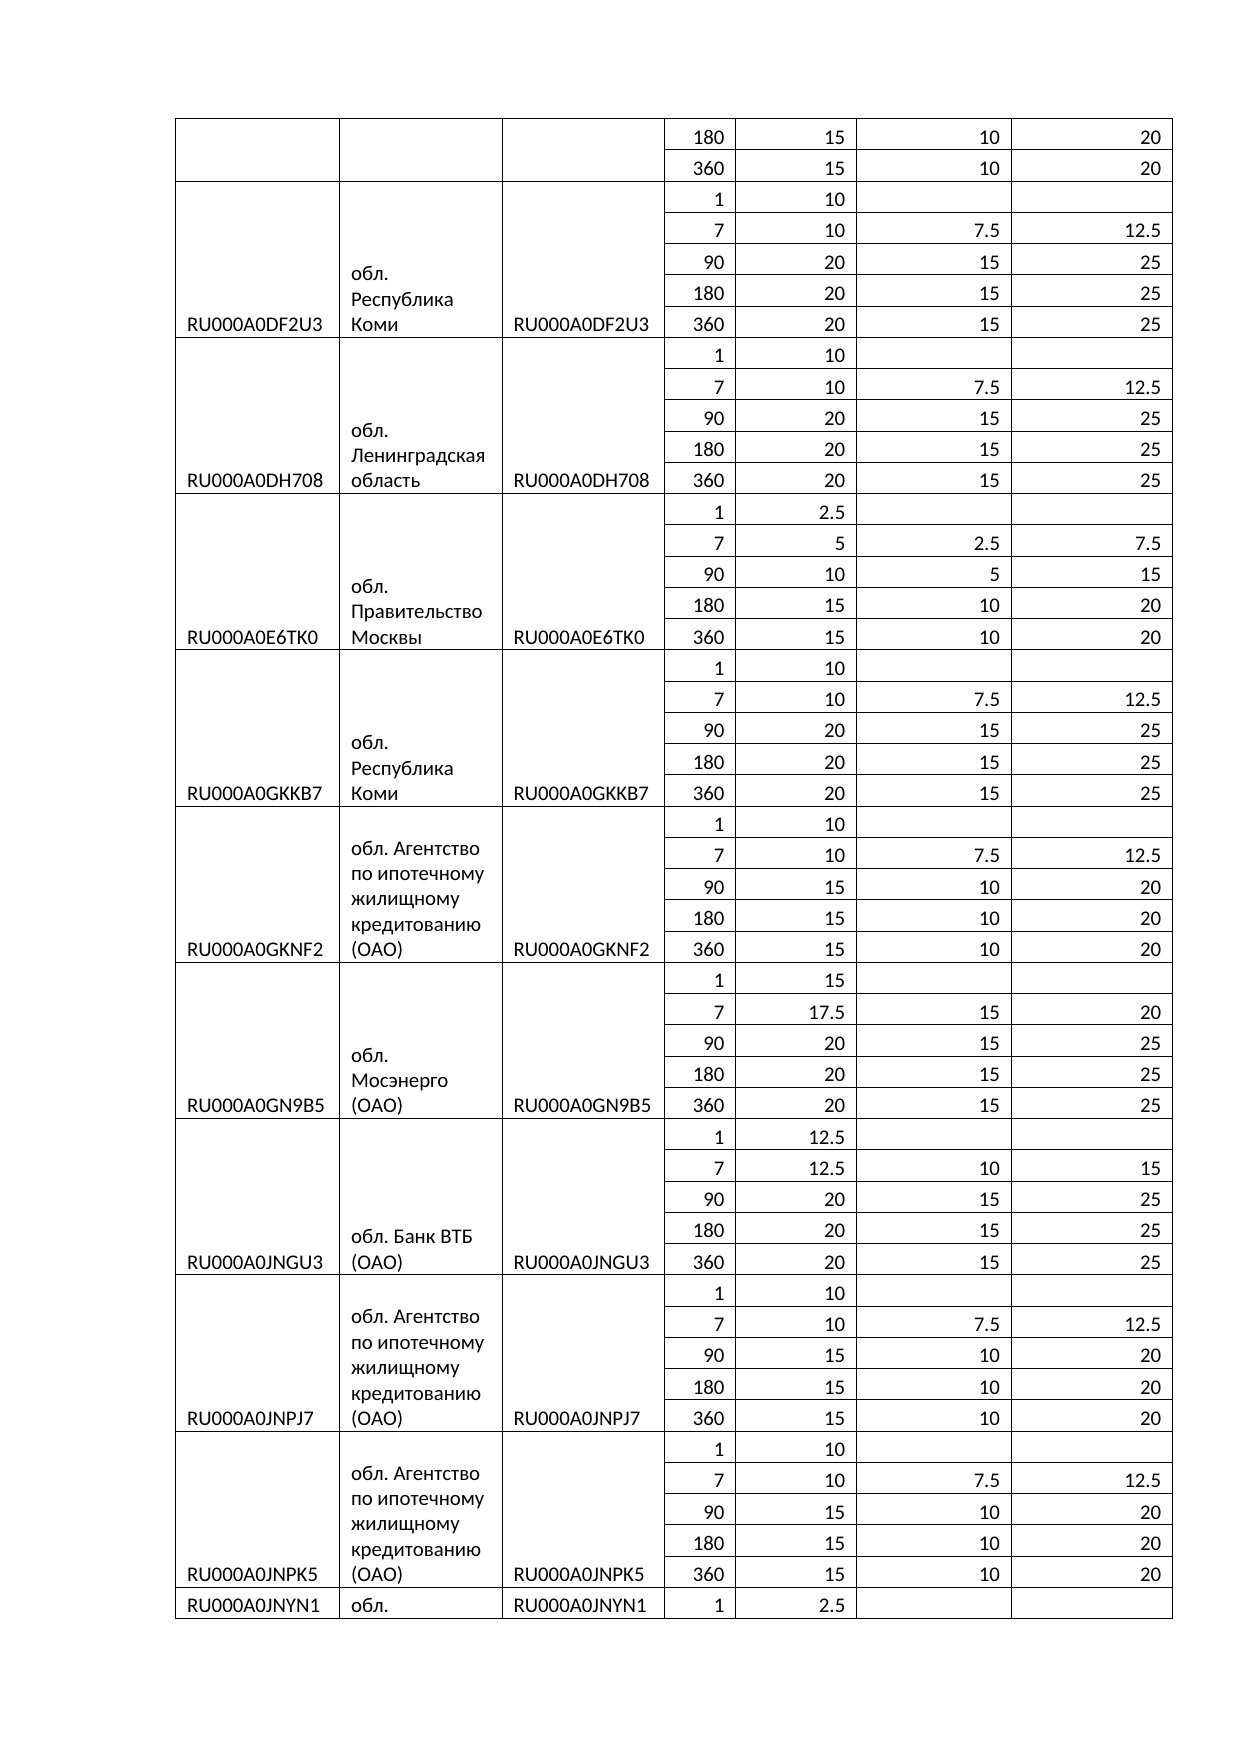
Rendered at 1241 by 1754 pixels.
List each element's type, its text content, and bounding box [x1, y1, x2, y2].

table_cell 1 [665, 1119, 735, 1149]
table_cell 180 [665, 275, 735, 306]
table_cell 10 [736, 1432, 856, 1462]
table_cell [857, 182, 1011, 212]
table_cell 180 [665, 432, 735, 462]
table_cell 360 [665, 1244, 735, 1274]
table_cell RU000A0JNGU3 [503, 1119, 664, 1274]
table_cell RU000A0DF2U3 [503, 182, 664, 337]
table_cell 360 [665, 1088, 735, 1118]
table_cell 15 [736, 1369, 856, 1399]
table_cell 180 [665, 1057, 735, 1087]
table_cell 10 [736, 213, 856, 243]
table_cell 15 [857, 1182, 1011, 1212]
table_cell 1 [665, 182, 735, 212]
table_cell 20 [1012, 588, 1172, 618]
table_cell RU000A0GKKB7 [503, 650, 664, 806]
table_cell RU000A0DH708 [503, 338, 664, 493]
table_cell RU000A0GKNF2 [176, 807, 339, 962]
table_cell 10 [736, 557, 856, 587]
table_cell [1012, 494, 1172, 524]
table_cell 25 [1012, 432, 1172, 462]
table_cell 7 [665, 1307, 735, 1337]
table_cell 12.5 [1012, 1307, 1172, 1337]
table_cell 25 [1012, 463, 1172, 493]
table_cell 10 [736, 1307, 856, 1337]
table_cell 15 [857, 1057, 1011, 1087]
table_cell 180 [665, 588, 735, 618]
table_cell 7 [665, 838, 735, 868]
table_cell 25 [1012, 1244, 1172, 1274]
table_cell 20 [1012, 869, 1172, 899]
table_cell [1012, 338, 1172, 368]
table_cell 7.5 [1012, 525, 1172, 556]
table_cell 90 [665, 1494, 735, 1524]
table_cell [1012, 1275, 1172, 1306]
table_cell 25 [1012, 1088, 1172, 1118]
table_cell 20 [1012, 119, 1172, 149]
table_cell 7.5 [857, 213, 1011, 243]
table_cell RU000A0JNYN1 [503, 1588, 664, 1618]
table_cell 10 [857, 1338, 1011, 1368]
table_cell 180 [665, 1369, 735, 1399]
table_cell 15 [1012, 1150, 1172, 1181]
table_cell обл. Агентство по ипотечному жилищному кредитованию (ОАО) [340, 1432, 502, 1587]
table_cell 15 [736, 1400, 856, 1431]
table_cell 7.5 [857, 838, 1011, 868]
table_cell [857, 650, 1011, 681]
table_cell 5 [736, 525, 856, 556]
table_cell 15 [857, 1213, 1011, 1243]
table_cell 2.5 [736, 494, 856, 524]
table_cell 7 [665, 682, 735, 712]
table_cell 15 [736, 1494, 856, 1524]
table_cell 10 [736, 369, 856, 399]
table_cell 15 [857, 744, 1011, 774]
table_cell 15 [857, 400, 1011, 431]
table_cell 15 [1012, 557, 1172, 587]
table_cell 10 [736, 650, 856, 681]
table_cell 20 [736, 1182, 856, 1212]
table_cell 90 [665, 1338, 735, 1368]
table_cell 10 [857, 588, 1011, 618]
table_cell RU000A0GKKB7 [176, 650, 339, 806]
table_cell 20 [736, 400, 856, 431]
table_cell 20 [736, 1088, 856, 1118]
table_cell [1012, 963, 1172, 993]
table_cell 20 [1012, 1557, 1172, 1587]
table_cell обл. Правительство Москвы [340, 494, 502, 649]
table_cell 20 [1012, 932, 1172, 962]
table_cell 360 [665, 1557, 735, 1587]
table_cell 20 [736, 307, 856, 337]
table_cell 25 [1012, 400, 1172, 431]
table_cell 20 [1012, 1400, 1172, 1431]
table_cell 10 [736, 338, 856, 368]
table_cell 15 [857, 275, 1011, 306]
table_cell 1 [665, 650, 735, 681]
table_cell 10 [857, 869, 1011, 899]
table_cell 360 [665, 619, 735, 649]
table_cell 10 [857, 619, 1011, 649]
table_cell 20 [736, 1244, 856, 1274]
table_cell 15 [736, 588, 856, 618]
table_cell [857, 963, 1011, 993]
table_cell 20 [1012, 1338, 1172, 1368]
table_cell 7 [665, 994, 735, 1024]
table_cell 10 [736, 682, 856, 712]
table_cell 10 [857, 932, 1011, 962]
table_cell 20 [736, 275, 856, 306]
table_cell [1012, 1588, 1172, 1618]
table_cell 10 [857, 1400, 1011, 1431]
table_cell 5 [857, 557, 1011, 587]
table_cell 10 [736, 1463, 856, 1493]
table_cell 20 [1012, 1494, 1172, 1524]
table_cell 15 [736, 900, 856, 931]
table_cell 15 [736, 119, 856, 149]
table_cell [857, 494, 1011, 524]
table_cell 10 [736, 182, 856, 212]
table_cell 1 [665, 963, 735, 993]
table_cell 15 [736, 150, 856, 181]
table_cell 360 [665, 775, 735, 806]
table_cell 20 [1012, 150, 1172, 181]
table_cell 180 [665, 1213, 735, 1243]
table_cell 15 [857, 775, 1011, 806]
table_cell 360 [665, 150, 735, 181]
table_cell 20 [1012, 994, 1172, 1024]
table_cell 90 [665, 1182, 735, 1212]
table_cell 1 [665, 494, 735, 524]
table_cell 1 [665, 807, 735, 837]
table_cell 25 [1012, 744, 1172, 774]
table_cell 1 [665, 1275, 735, 1306]
table_cell 10 [736, 1275, 856, 1306]
table_cell 12.5 [1012, 682, 1172, 712]
table_cell 10 [736, 807, 856, 837]
table_cell обл. Ленинградская область [340, 338, 502, 493]
table_cell 10 [857, 150, 1011, 181]
table_cell 90 [665, 713, 735, 743]
table_cell [857, 807, 1011, 837]
table_cell 180 [665, 900, 735, 931]
table_cell 90 [665, 557, 735, 587]
table_cell [857, 338, 1011, 368]
table_cell 2.5 [736, 1588, 856, 1618]
table_cell RU000A0JNPK5 [503, 1432, 664, 1587]
table_cell 15 [857, 1244, 1011, 1274]
table_cell 25 [1012, 275, 1172, 306]
table_cell RU000A0JNPJ7 [176, 1275, 339, 1431]
table_cell 2.5 [857, 525, 1011, 556]
table_cell 90 [665, 1025, 735, 1056]
table_cell обл. Республика Коми [340, 182, 502, 337]
table_cell 15 [857, 463, 1011, 493]
table_cell 7.5 [857, 1463, 1011, 1493]
table_cell 20 [736, 463, 856, 493]
table_cell 25 [1012, 1025, 1172, 1056]
table_cell 180 [665, 119, 735, 149]
table_cell 7.5 [857, 369, 1011, 399]
table_cell 15 [857, 1088, 1011, 1118]
table_cell 25 [1012, 713, 1172, 743]
table_cell 15 [736, 869, 856, 899]
table_cell 1 [665, 1432, 735, 1462]
table_cell 360 [665, 1400, 735, 1431]
table_cell 7 [665, 1463, 735, 1493]
table_cell 15 [857, 713, 1011, 743]
table_cell 25 [1012, 244, 1172, 274]
table_cell 15 [857, 994, 1011, 1024]
table_cell 15 [736, 963, 856, 993]
table_cell 360 [665, 307, 735, 337]
table_cell [1012, 1432, 1172, 1462]
table_cell 15 [736, 1557, 856, 1587]
table_cell 7 [665, 1150, 735, 1181]
table_cell RU000A0JNPK5 [176, 1432, 339, 1587]
table_cell 12.5 [1012, 213, 1172, 243]
table_cell RU000A0E6TK0 [176, 494, 339, 649]
table_cell 12.5 [1012, 838, 1172, 868]
table_cell 180 [665, 744, 735, 774]
table_cell 10 [857, 1525, 1011, 1556]
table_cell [340, 1588, 502, 1618]
table_cell 25 [1012, 307, 1172, 337]
table_cell 7 [665, 525, 735, 556]
table_cell 25 [1012, 1182, 1172, 1212]
table_cell 360 [665, 463, 735, 493]
table_cell обл. Банк ВТБ (ОАО) [340, 1119, 502, 1274]
table_cell [1012, 182, 1172, 212]
table_cell 12.5 [736, 1119, 856, 1149]
table_cell [1012, 807, 1172, 837]
table_cell 25 [1012, 775, 1172, 806]
table_cell RU000A0JNYN1 [176, 1588, 339, 1618]
table_cell 15 [857, 1025, 1011, 1056]
table_cell 20 [736, 432, 856, 462]
table_cell 10 [857, 1557, 1011, 1587]
table_cell 20 [736, 713, 856, 743]
table_cell 1 [665, 338, 735, 368]
table_cell обл. Республика Коми [340, 650, 502, 806]
table_cell 20 [736, 244, 856, 274]
table_cell [857, 1119, 1011, 1149]
table_cell 10 [857, 1150, 1011, 1181]
table_cell 12.5 [736, 1150, 856, 1181]
table_cell 10 [857, 1494, 1011, 1524]
table_cell 15 [857, 432, 1011, 462]
table_cell 90 [665, 869, 735, 899]
table_cell 20 [736, 1025, 856, 1056]
table_cell [1012, 650, 1172, 681]
table_cell 1 [665, 1588, 735, 1618]
table_cell 25 [1012, 1213, 1172, 1243]
table_cell RU000A0GN9B5 [176, 963, 339, 1118]
table_cell 10 [857, 119, 1011, 149]
table_cell 180 [665, 1525, 735, 1556]
table_cell 90 [665, 400, 735, 431]
table_cell 20 [736, 1213, 856, 1243]
table_cell 12.5 [1012, 1463, 1172, 1493]
table_cell RU000A0DH708 [176, 338, 339, 493]
table_cell 20 [736, 775, 856, 806]
table_cell 7.5 [857, 682, 1011, 712]
table_cell 20 [1012, 1525, 1172, 1556]
table_cell 20 [1012, 900, 1172, 931]
table_cell 20 [1012, 1369, 1172, 1399]
table_cell обл. Агентство по ипотечному жилищному кредитованию (ОАО) [340, 807, 502, 962]
table_cell 7 [665, 369, 735, 399]
table_cell 10 [736, 838, 856, 868]
table_cell 360 [665, 932, 735, 962]
table_cell 15 [736, 1338, 856, 1368]
table_cell [857, 1275, 1011, 1306]
table_cell 7.5 [857, 1307, 1011, 1337]
table_cell 17.5 [736, 994, 856, 1024]
table_cell 15 [736, 932, 856, 962]
table_cell 10 [857, 1369, 1011, 1399]
table_cell обл. Агентство по ипотечному жилищному кредитованию (ОАО) [340, 1275, 502, 1431]
table_cell 20 [736, 744, 856, 774]
table_cell 7 [665, 213, 735, 243]
table_cell 20 [736, 1057, 856, 1087]
table_cell 15 [857, 244, 1011, 274]
table_cell 10 [857, 900, 1011, 931]
table_cell 15 [736, 1525, 856, 1556]
table_cell 25 [1012, 1057, 1172, 1087]
table_cell RU000A0JNPJ7 [503, 1275, 664, 1431]
table_cell 12.5 [1012, 369, 1172, 399]
table_cell RU000A0DF2U3 [176, 182, 339, 337]
table_cell RU000A0JNGU3 [176, 1119, 339, 1274]
table_cell RU000A0E6TK0 [503, 494, 664, 649]
table_cell 15 [736, 619, 856, 649]
table_cell [857, 1432, 1011, 1462]
table_cell 15 [857, 307, 1011, 337]
table_cell 20 [1012, 619, 1172, 649]
table_cell [1012, 1119, 1172, 1149]
table_cell RU000A0GN9B5 [503, 963, 664, 1118]
table_cell RU000A0GKNF2 [503, 807, 664, 962]
table_cell 90 [665, 244, 735, 274]
table_cell [857, 1588, 1011, 1618]
table_cell обл. Мосэнерго (ОАО) [340, 963, 502, 1118]
